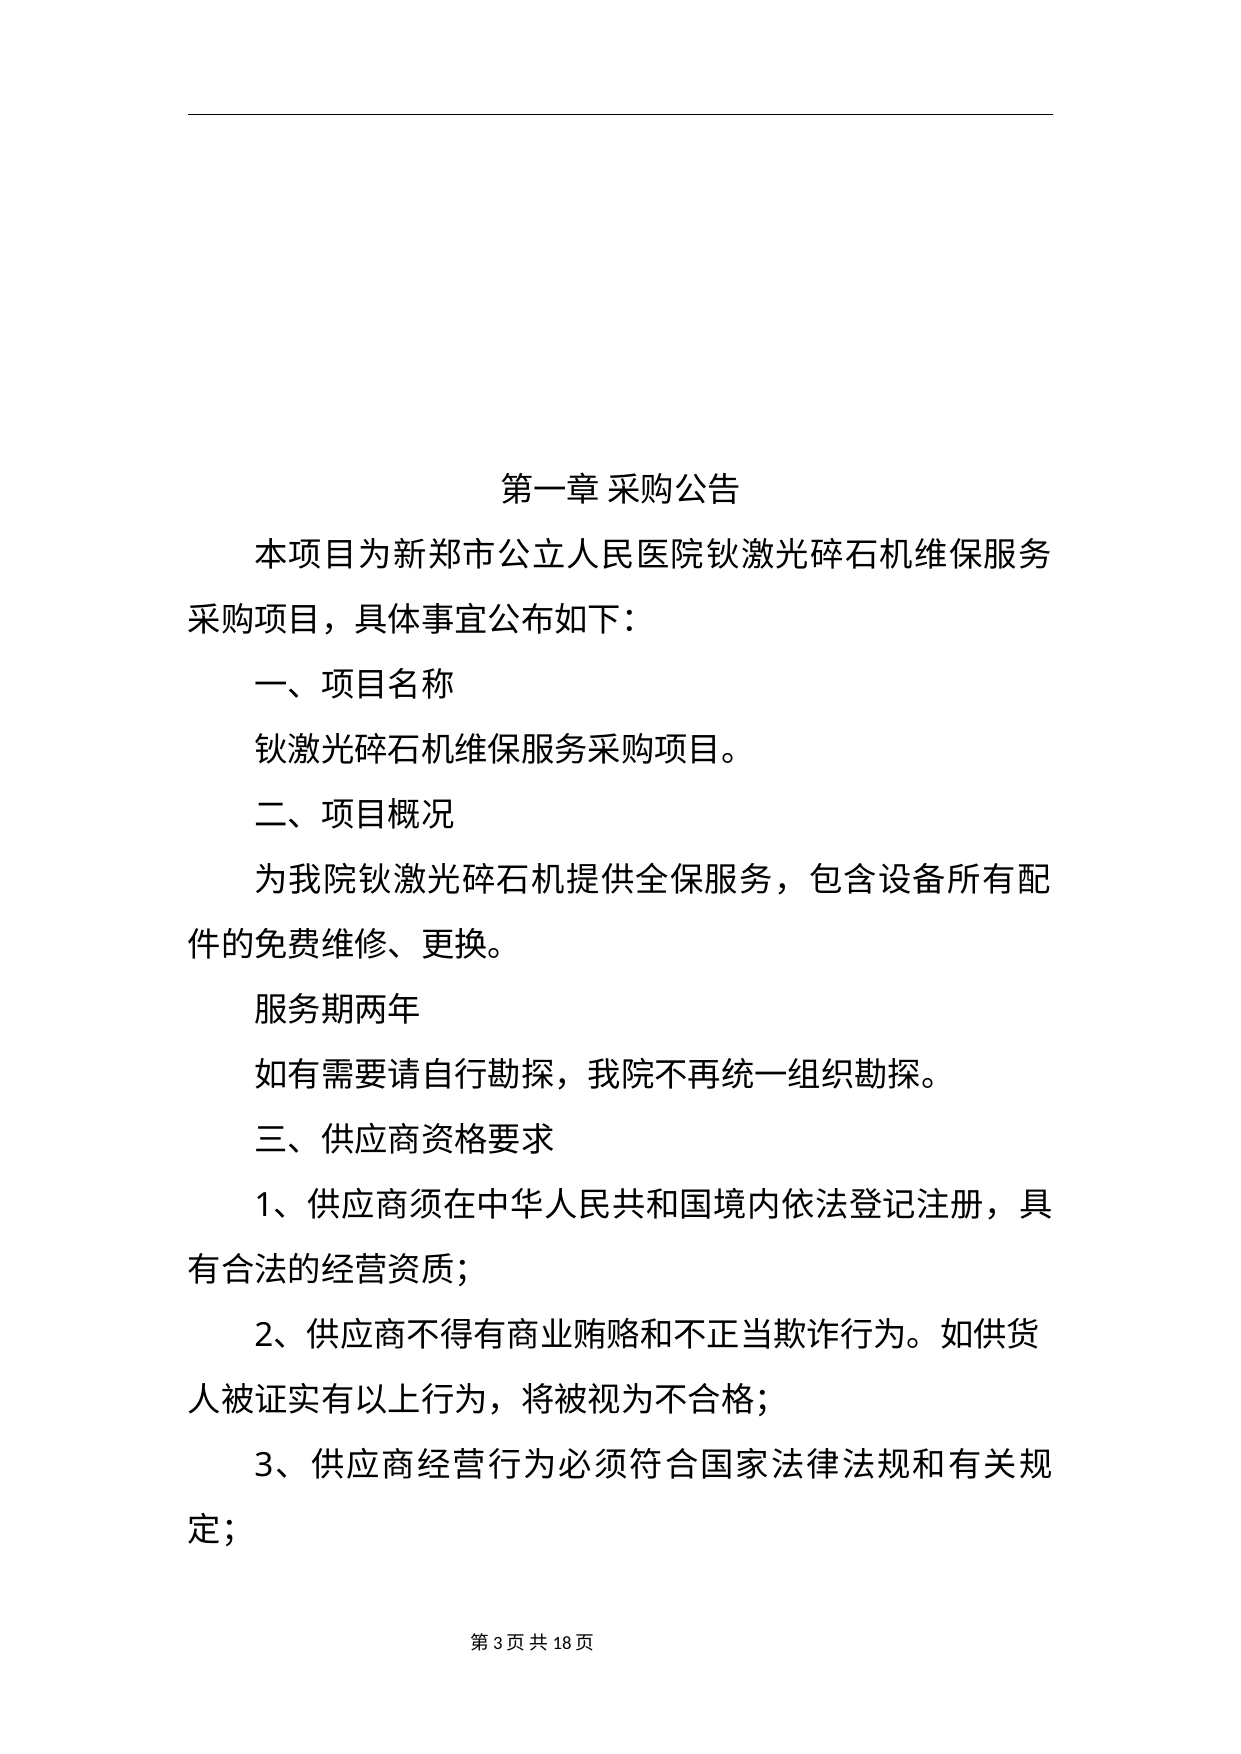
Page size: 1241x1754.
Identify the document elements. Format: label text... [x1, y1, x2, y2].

text 一、项目名称 [187, 649, 1053, 714]
text 本项目为新郑市公立人民医院钬激光碎石机维保服务采购项目，具体事宜公布如下： [187, 519, 1053, 649]
text 为我院钬激光碎石机提供全保服务，包含设备所有配件的免费维修、更换。 [187, 844, 1053, 974]
text 3、供应商经营行为必须符合国家法律法规和有关规定； [187, 1429, 1053, 1559]
list 供应商资格要求 [187, 1104, 1053, 1169]
text 2、供应商不得有商业贿赂和不正当欺诈行为。如供货人被证实有以上行为，将被视为不合格； [187, 1299, 1053, 1429]
list 采购公告 [187, 454, 1053, 519]
text 服务期两年 [187, 974, 1053, 1039]
text 1、供应商须在中华人民共和国境内依法登记注册，具有合法的经营资质； [187, 1169, 1053, 1299]
text 钬激光碎石机维保服务采购项目。 [187, 714, 1053, 779]
text 如有需要请自行勘探，我院不再统一组织勘探。 [187, 1039, 1053, 1104]
list 项目概况 [187, 779, 1053, 844]
